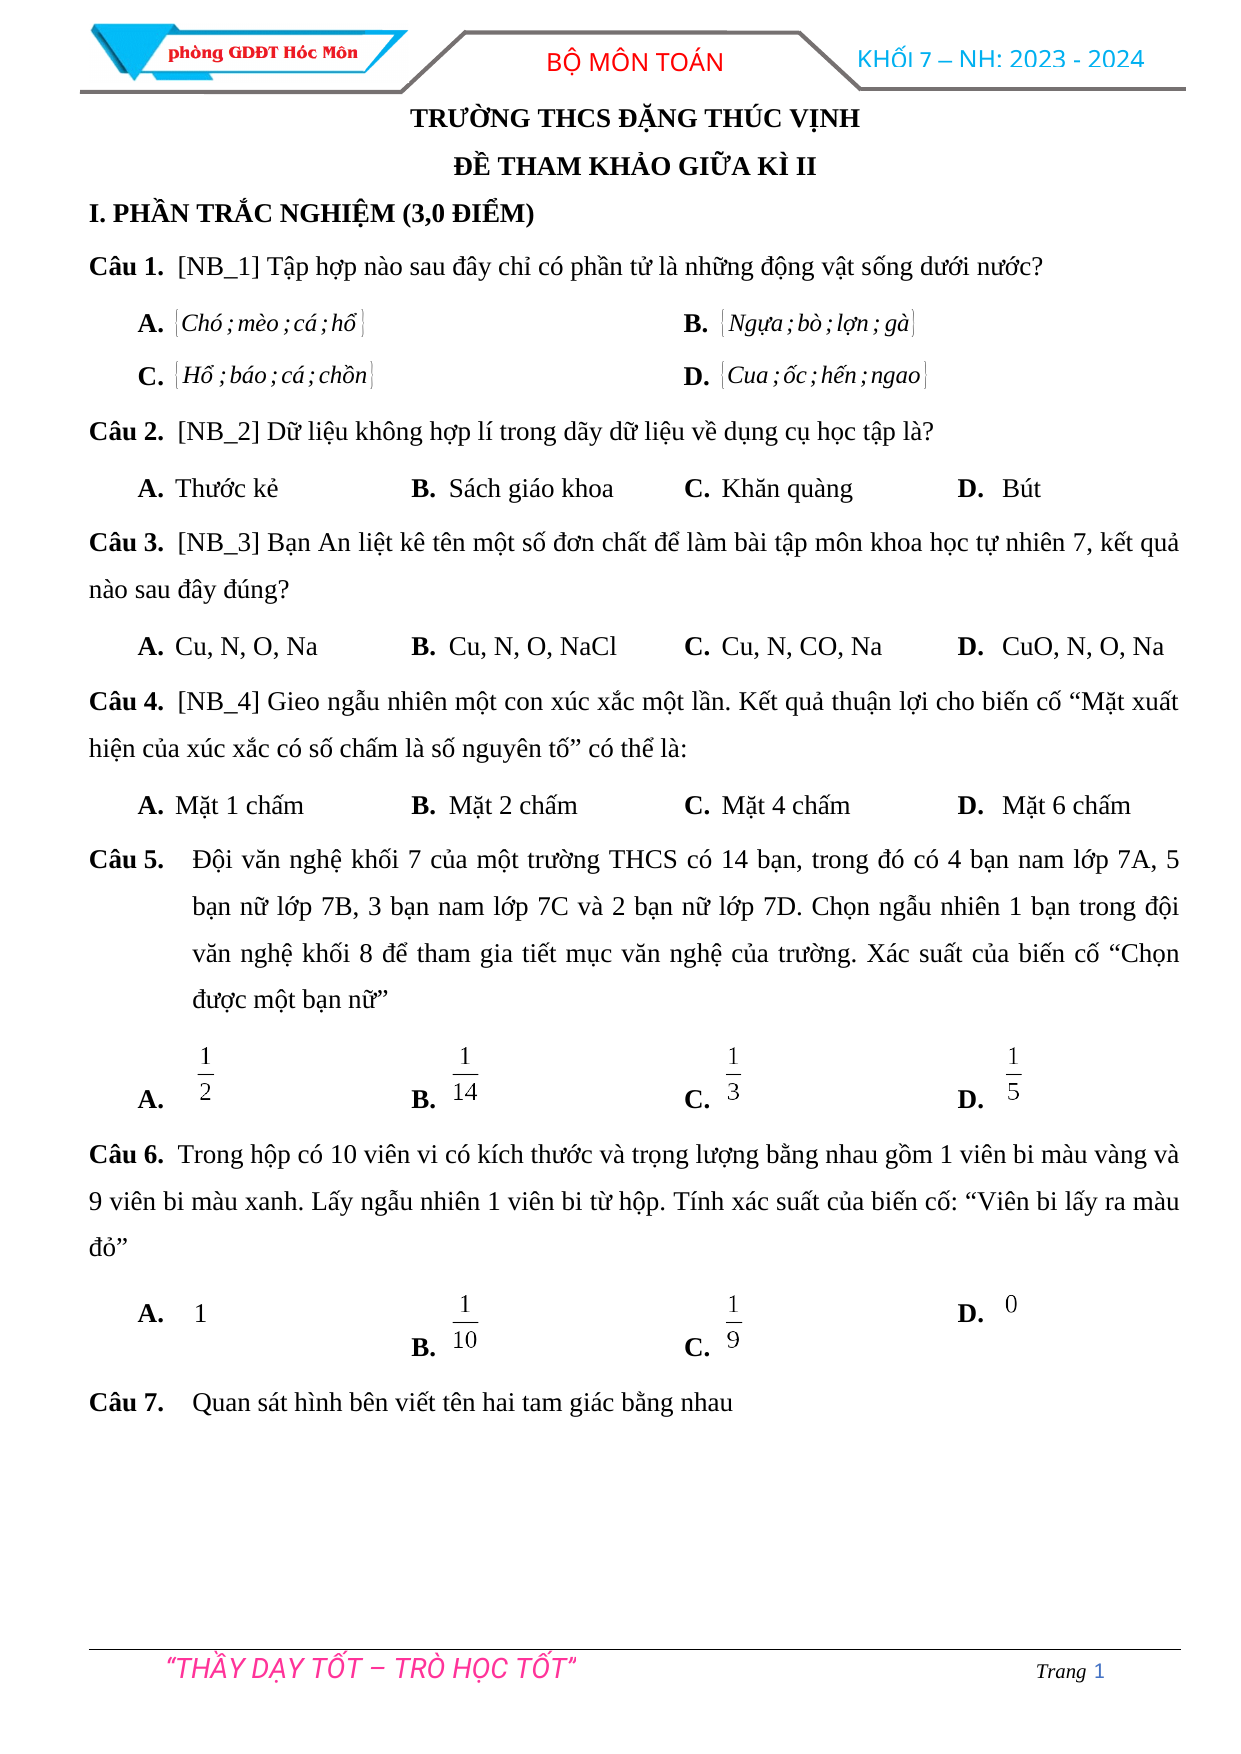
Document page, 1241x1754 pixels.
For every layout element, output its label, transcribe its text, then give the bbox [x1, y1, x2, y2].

table_header [635, 1036, 909, 1132]
table_header 1 [89, 1284, 362, 1380]
table_header Bút [909, 468, 1181, 520]
text TRƯỜNG THCS ĐẶNG THÚC VỊNH [89, 102, 1181, 133]
text ĐỀ THAM KHẢO GIỮA KÌ II [89, 150, 1181, 181]
list [NB_1] Tập hợp nào sau đây chỉ có phần tử là những động vật sống dưới nước? [89, 250, 1181, 282]
list Trong hộp có 10 viên vi có kích thước và trọng lượng bằng nhau gồm 1 viên bi màu vàng và 9 viên bi màu xanh. Lấy ngẫu nhiên 1 viên bi từ hộp. Tính xác suất của biến cố: “Viên bi lấy ra màu đỏ” [89, 1138, 1181, 1263]
list [NB_3] Bạn An liệt kê tên một số đơn chất để làm bài tập môn khoa học tự nhiên 7, kết quả nào sau đây đúng? [89, 527, 1181, 604]
list [NB_4] Gieo ngẫu nhiên một con xúc xắc một lần. Kết quả thuận lợi cho biến cố “Mặt xuất hiện của xúc xắc có số chấm là số nguyên tố” có thể là: [89, 685, 1181, 763]
table_header Mặt 4 chấm [635, 785, 909, 837]
list [NB_2] Dữ liệu không hợp lí trong dãy dữ liệu về dụng cụ học tập là? [89, 415, 1181, 446]
table_header Thước kẻ [89, 468, 362, 520]
table_header [89, 303, 634, 356]
table_cell [89, 356, 634, 408]
table_header [909, 1284, 1181, 1380]
table_header Khăn quàng [635, 468, 909, 520]
table_header Cu, N, O, NaCl [362, 626, 635, 679]
list Quan sát hình bên viết tên hai tam giác bằng nhau [89, 1386, 1181, 1417]
table_header [89, 1036, 362, 1132]
table_header [362, 1036, 635, 1132]
table_header Cu, N, CO, Na [635, 626, 909, 679]
table_header [362, 1284, 635, 1380]
text I. PHẦN TRẮC NGHIỆM (3,0 ĐIỂM) [89, 197, 1181, 229]
table_header CuO, N, O, Na [909, 626, 1181, 679]
table_header [635, 303, 1181, 356]
table_header Mặt 2 chấm [362, 785, 635, 837]
table_header [635, 1284, 909, 1380]
table_header Mặt 6 chấm [909, 785, 1181, 837]
table_cell [635, 356, 1181, 408]
table_header Mặt 1 chấm [89, 785, 362, 837]
table_header [909, 1036, 1181, 1132]
table_header Sách giáo khoa [362, 468, 635, 520]
table_header Cu, N, O, Na [89, 626, 362, 679]
list Đội văn nghệ khối 7 của một trường THCS có 14 bạn, trong đó có 4 bạn nam lớp 7A, 5 bạn nữ lớp 7B, 3 bạn nam lớp 7C và 2 bạn nữ lớp 7D. Chọn ngẫu nhiên 1 bạn trong đội văn nghệ khối 8 để tham gia tiết mục văn nghệ của trường. Xác suất của biến cố “Chọn được một bạn nữ” [89, 843, 1181, 1014]
